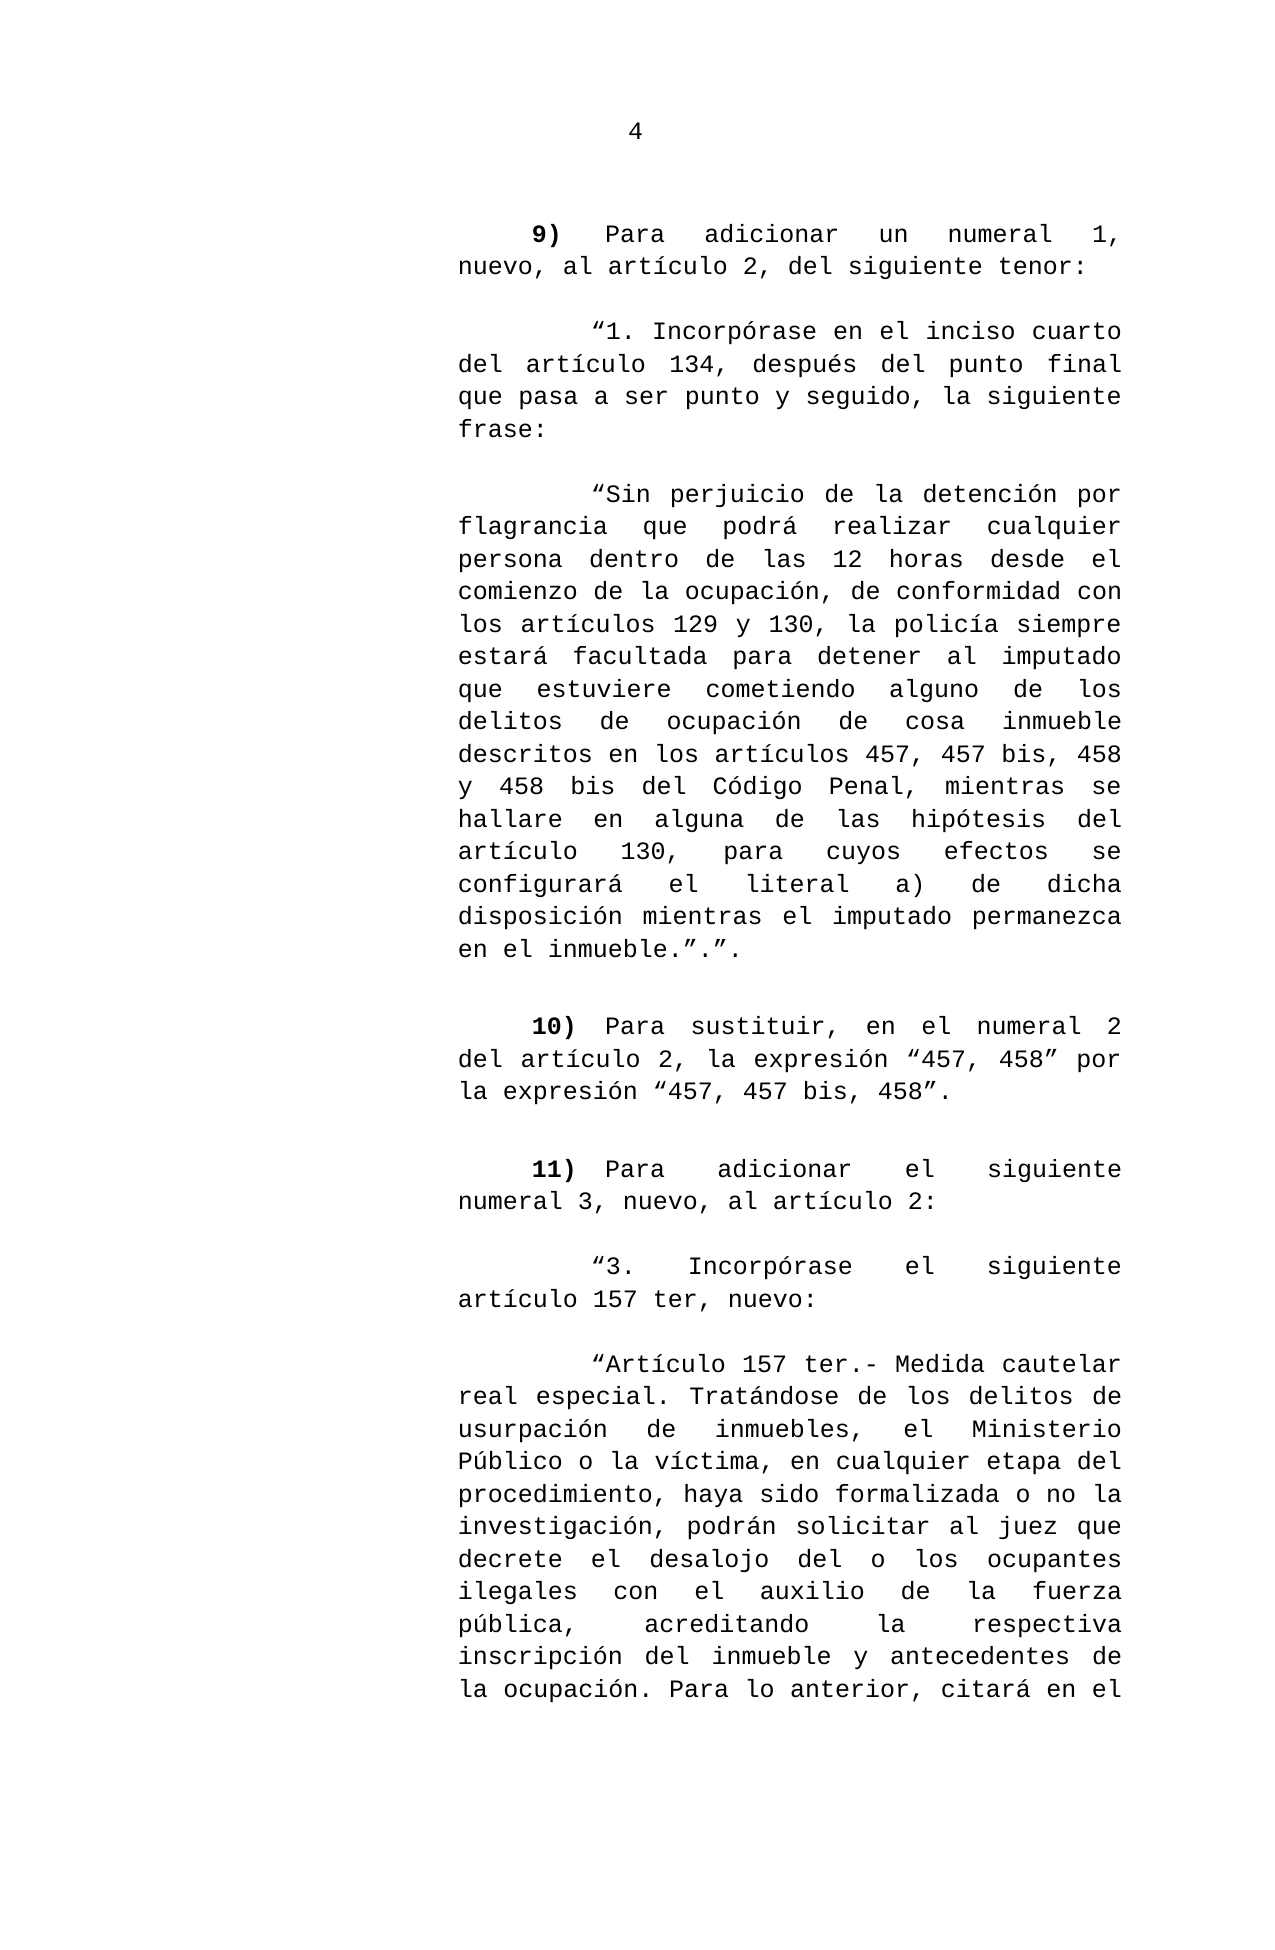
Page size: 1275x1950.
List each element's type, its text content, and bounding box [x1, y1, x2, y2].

list Para sustituir, en el numeral 2 del artículo 2, la expresión “457, 458” por la expresión “457, 457 bis, 458”. [458, 1014, 1122, 1107]
text “1. Incorpórase en el inciso cuarto del artículo 134, después del punto final que pasa a ser punto y seguido, la siguiente frase: [458, 319, 1122, 445]
text “Sin perjuicio de la detención por flagrancia que podrá realizar cualquier persona dentro de las 12 horas desde el comienzo de la ocupación, de conformidad con los artículos 129 y 130, la policía siempre estará facultada para detener al imputado que estuviere cometiendo alguno de los delitos de ocupación de cosa inmueble descritos en los artículos 457, 457 bis, 458 y 458 bis del Código Penal, mientras se hallare en alguna de las hipótesis del artículo 130, para cuyos efectos se configurará el literal a) de dicha disposición mientras el imputado permanezca en el inmueble.”.”. [458, 481, 1122, 965]
text “3. Incorpórase el siguiente artículo 157 ter, nuevo: [458, 1254, 1122, 1315]
list Para adicionar un numeral 1, nuevo, al artículo 2, del siguiente tenor: [458, 221, 1122, 282]
list Para adicionar el siguiente numeral 3, nuevo, al artículo 2: [458, 1156, 1122, 1217]
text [458, 1351, 1122, 1705]
